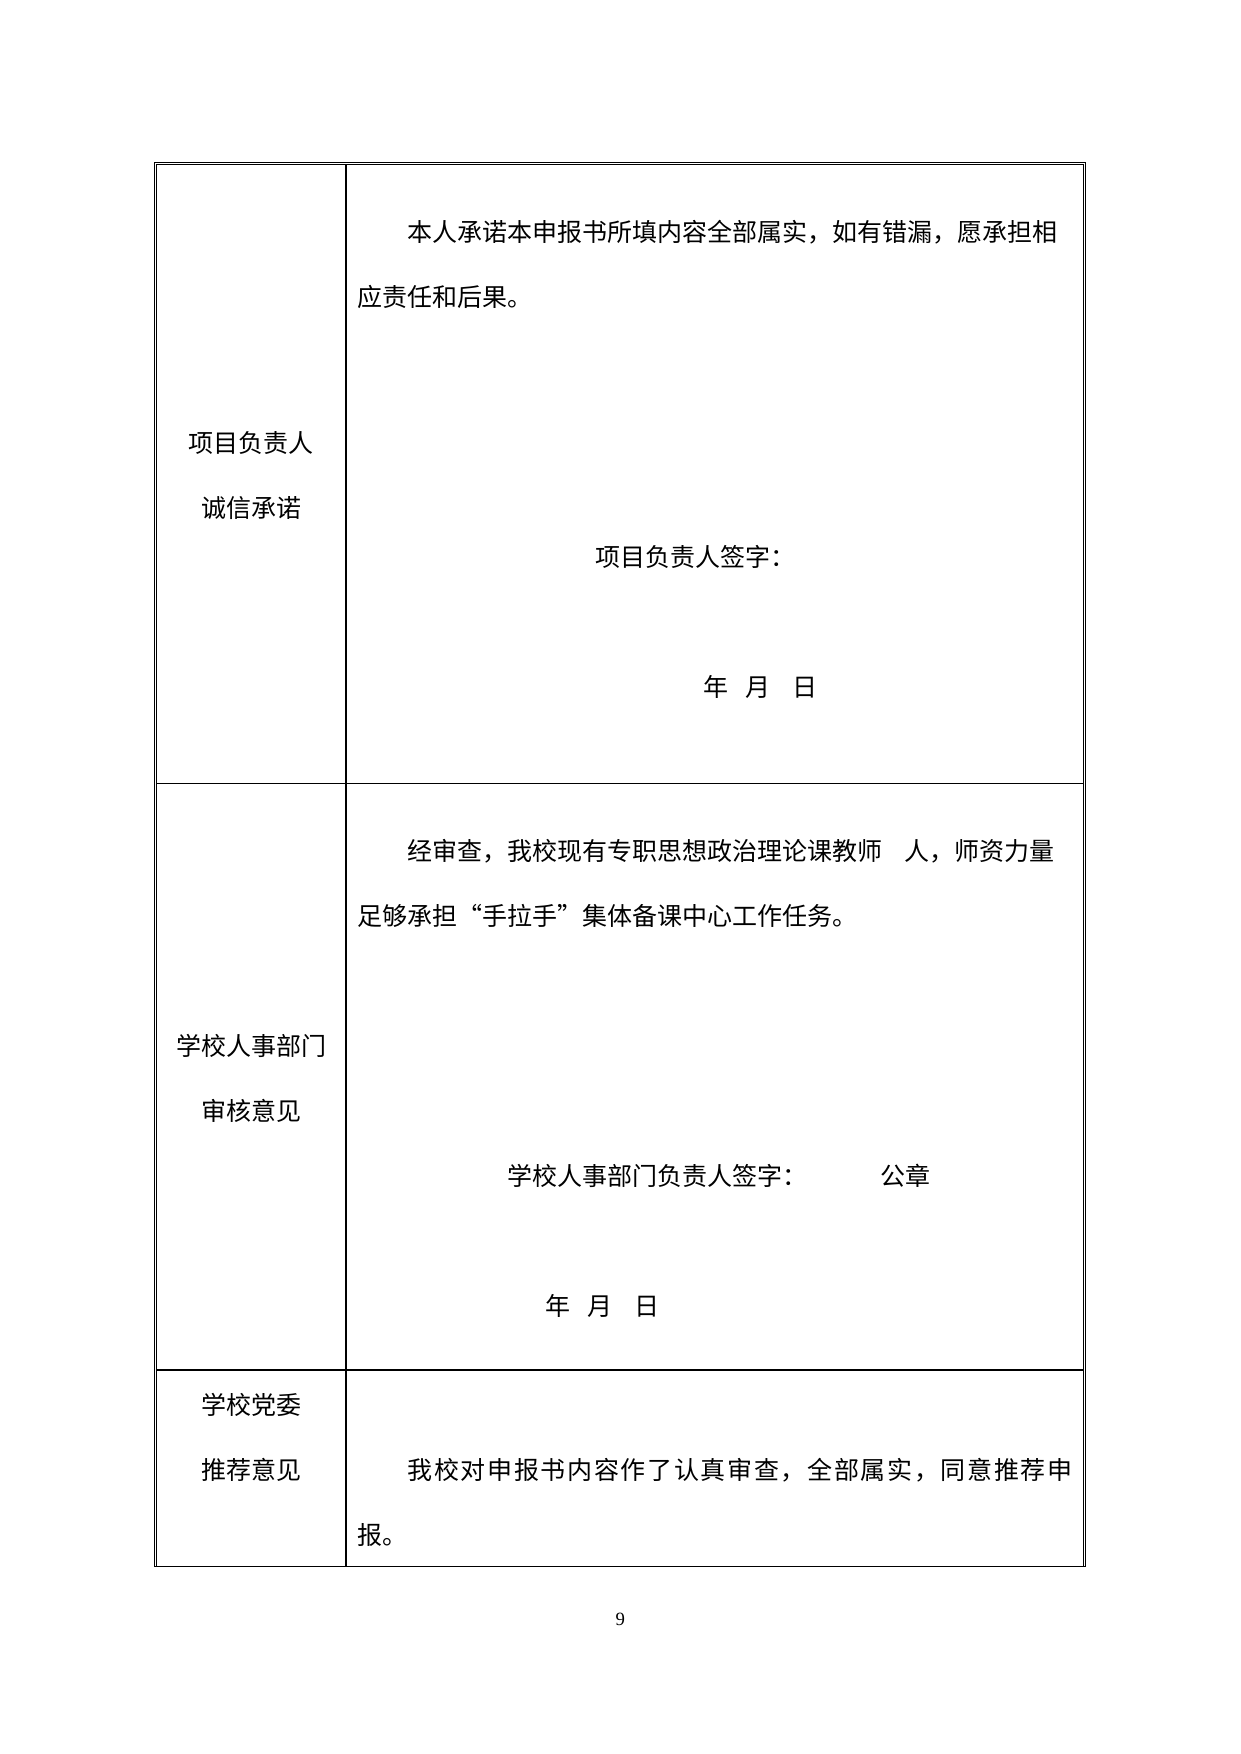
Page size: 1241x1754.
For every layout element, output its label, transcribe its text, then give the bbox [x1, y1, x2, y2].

table_cell 学校人事部门审核意见 [157, 784, 345, 1369]
table_cell 学校党委 推荐意见 [157, 1371, 345, 1566]
table_header 项目负责人 诚信承诺 [157, 165, 345, 783]
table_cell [347, 1371, 1083, 1566]
table_header 本人承诺本申报书所填内容全部属实，如有错漏，愿承担相应责任和后果。 项目负责人签字： 年 月 日 [347, 165, 1083, 783]
table_cell 经审查，我校现有专职思想政治理论课教师人，师资力量足够承担“手拉手”集体备课中心工作任务。 学校人事部门负责人签字： 公章 年 月 日 [347, 784, 1083, 1369]
